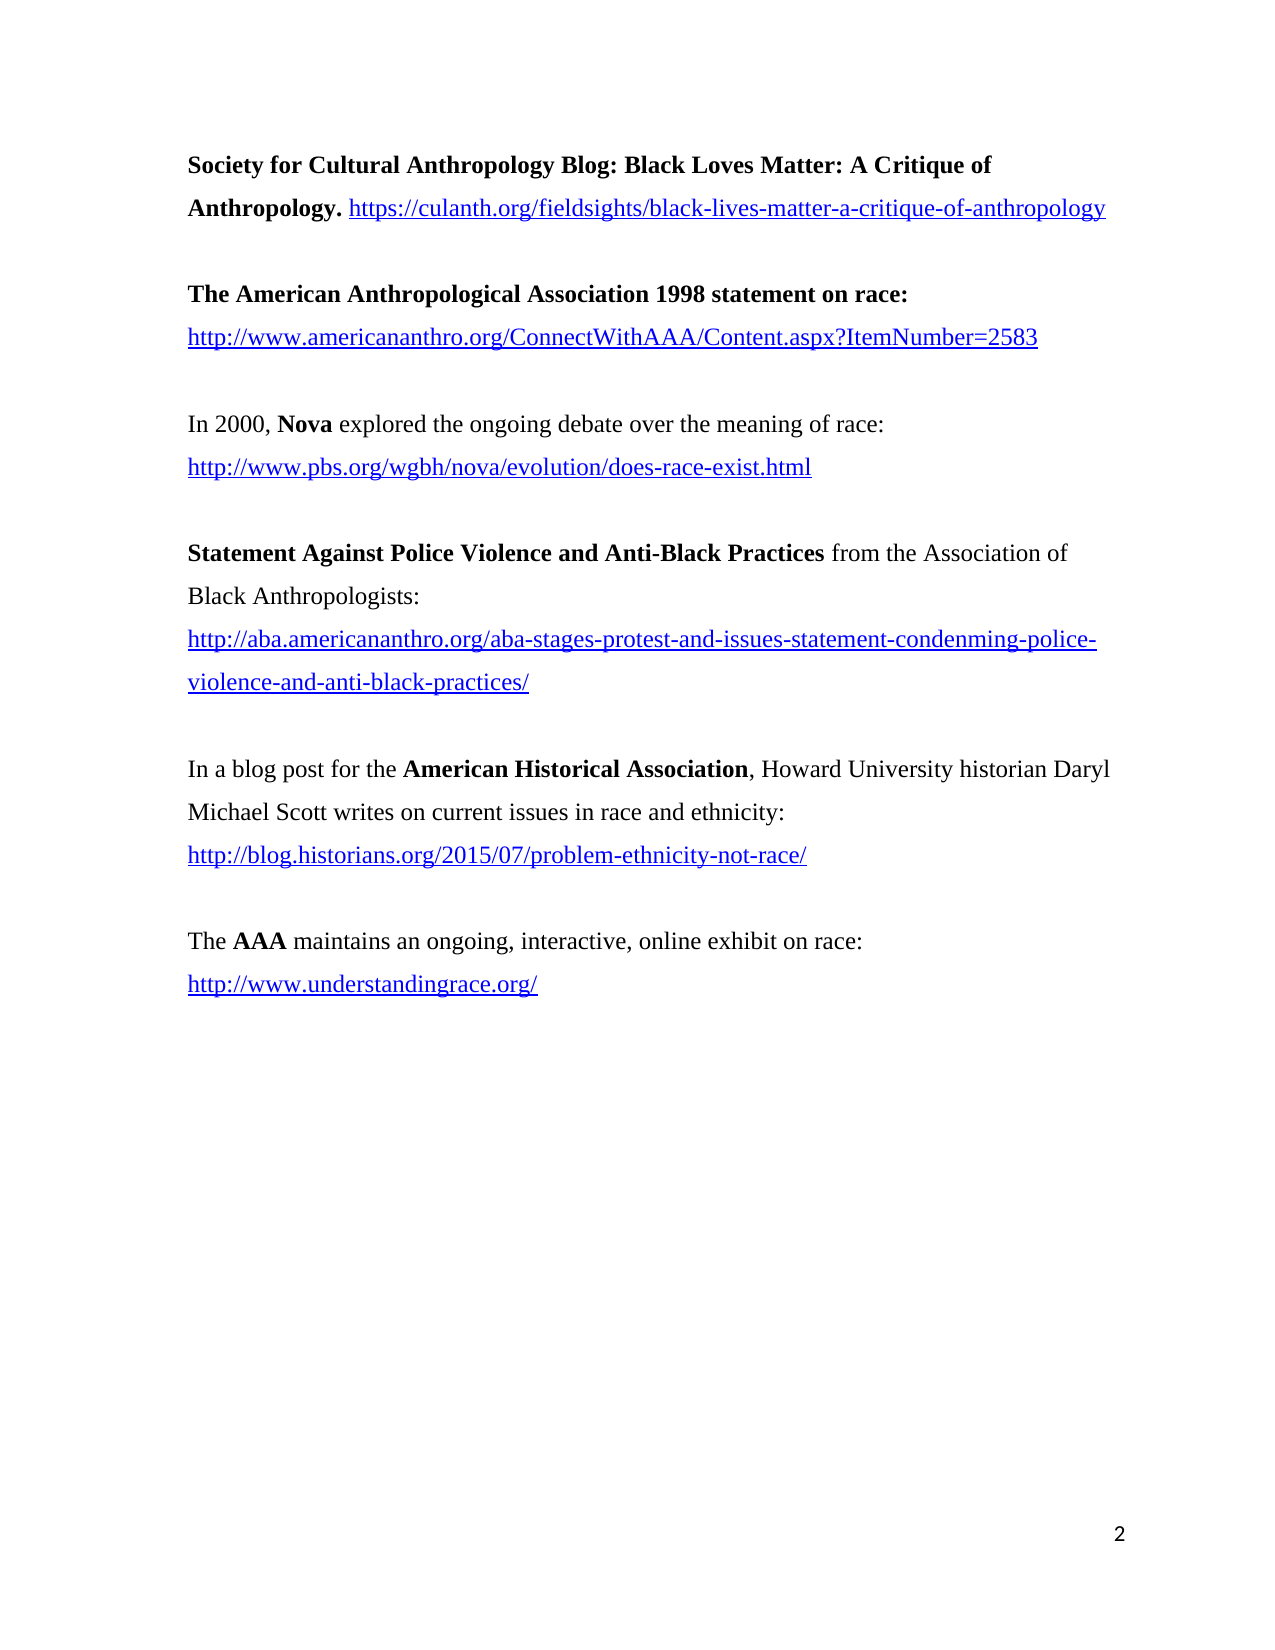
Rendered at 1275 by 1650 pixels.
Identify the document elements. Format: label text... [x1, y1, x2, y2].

text Society for Cultural Anthropology Blog: Black Loves Matter: A Critique of Anthropology. https://culanth.org/fieldsights/black-lives-matter-a-critique-of-anthropology [187, 150, 1125, 222]
text The American Anthropological Association 1998 statement on race: http://www.americananthro.org/ConnectWithAAA/Content.aspx?ItemNumber=2583 [187, 279, 1125, 351]
text In 2000, Nova explored the ongoing debate over the meaning of race: http://www.pbs.org/wgbh/nova/evolution/does-race-exist.html [187, 409, 1125, 481]
text Statement Against Police Violence and Anti-Black Practices from the Association of Black Anthropologists: http://aba.americananthro.org/aba-stages-protest-and-issues-statement-condenming-police-violence-and-anti-black-practices/ [187, 538, 1125, 696]
text In a blog post for the American Historical Association, Howard University historian Daryl Michael Scott writes on current issues in race and ethnicity: http://blog.historians.org/2015/07/problem-ethnicity-not-race/ [187, 754, 1125, 869]
text The AAA maintains an ongoing, interactive, online exhibit on race: http://www.understandingrace.org/ [187, 926, 1125, 998]
